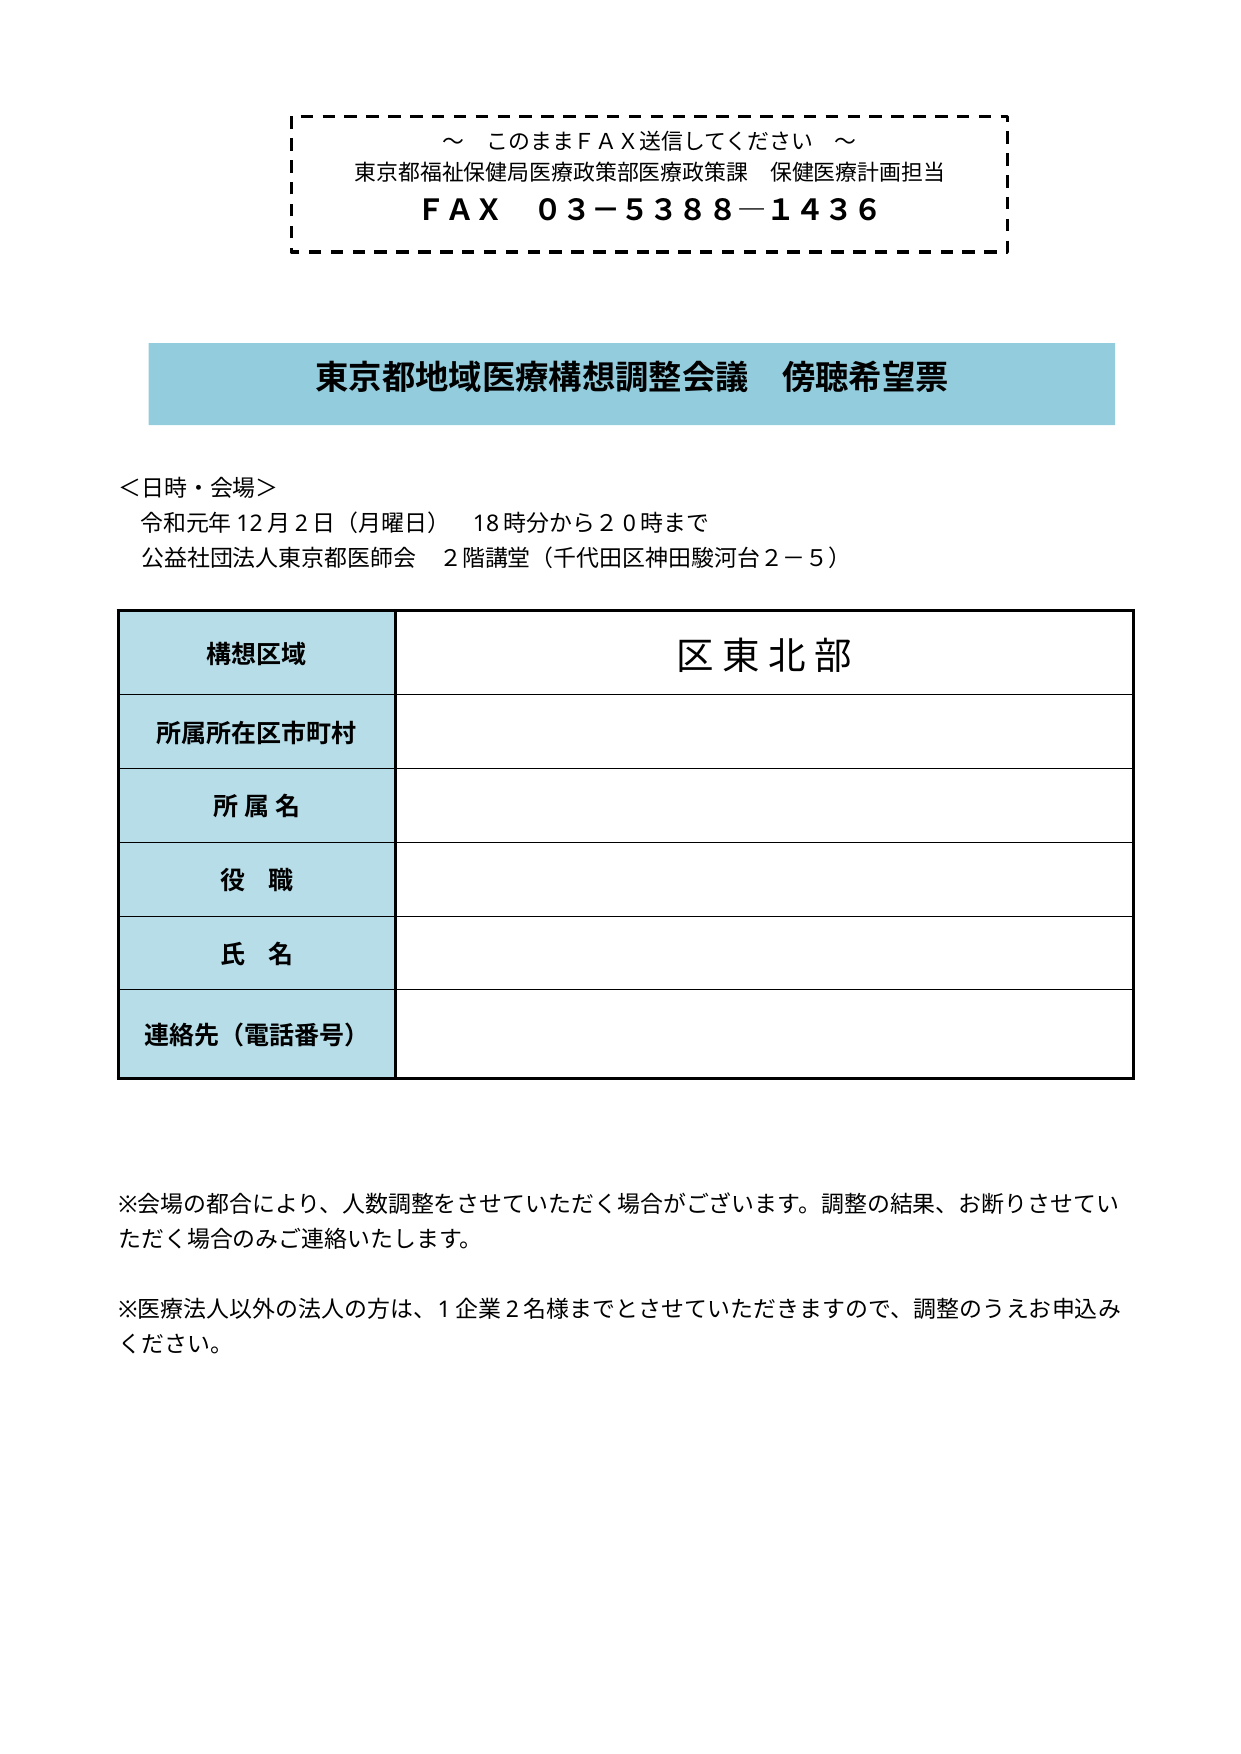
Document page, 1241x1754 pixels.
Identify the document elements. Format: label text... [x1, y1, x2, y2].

table_header 区 東 北 部 [397, 612, 1132, 694]
table_cell [397, 769, 1132, 842]
table_cell 氏 名 [120, 917, 394, 989]
table_cell [397, 990, 1132, 1077]
table_cell [397, 843, 1132, 916]
text 令和元年12月2日（月曜日） 18時分から２0時まで [118, 504, 1122, 539]
text ※医療法人以外の法人の方は、1企業2名様までとさせていただきますので、調整のうえお申込みください。 [118, 1290, 1122, 1360]
table_cell 連絡先（電話番号） [120, 990, 394, 1077]
text ※会場の都合により、人数調整をさせていただく場合がございます。調整の結果、お断りさせていただく場合のみご連絡いたします。 [118, 1185, 1122, 1255]
text ＜日時・会場＞ [118, 469, 1122, 504]
table_header 構想区域 [120, 612, 394, 694]
table_cell 所 属 名 [120, 769, 394, 842]
table_cell 役 職 [120, 843, 394, 916]
text 公益社団法人東京都医師会 ２階講堂（千代田区神田駿河台２－５） [118, 539, 1122, 574]
table_cell [397, 917, 1132, 989]
table_cell 所属所在区市町村 [120, 695, 394, 768]
table_cell [397, 695, 1132, 768]
